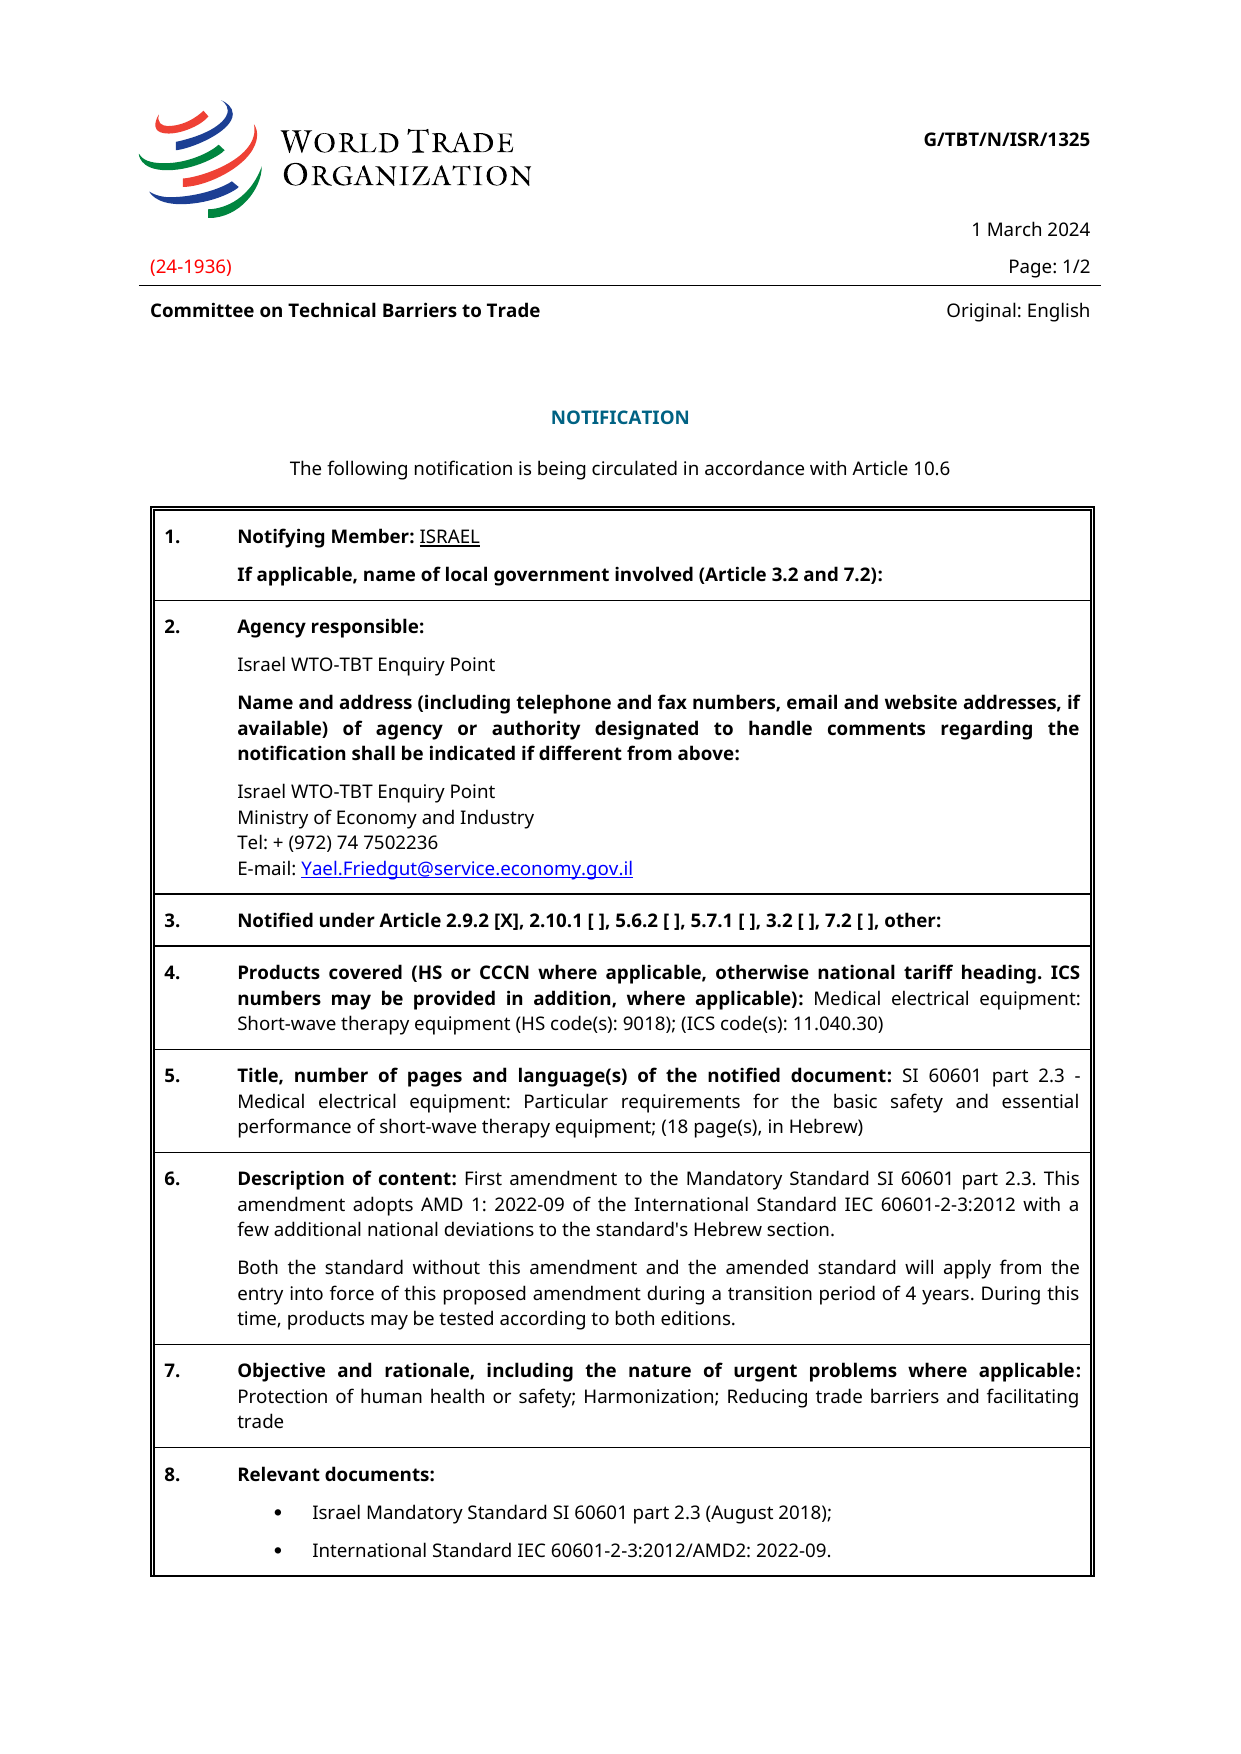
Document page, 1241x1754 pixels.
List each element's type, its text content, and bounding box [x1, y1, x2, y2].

text The following notification is being circulated in accordance with Article 10.6 [150, 455, 1090, 481]
table_header Notifying Member: ISRAEL If applicable, name of local government involved (Article 3.2 and 7.2): [225, 511, 1090, 599]
table_cell Relevant documents: Israel Mandatory Standard SI 60601 part 2.3 (August 2018); International Standard IEC 60601-2-3:2012/AMD2: 2022-09. [225, 1448, 1090, 1575]
table_cell 7. [155, 1345, 225, 1447]
table_cell 5. [155, 1050, 225, 1152]
table_header 1. [155, 511, 225, 599]
table_cell 6. [155, 1153, 225, 1344]
table_cell Title, number of pages and language(s) of the notified document: SI 60601 part 2.3 - Medical electrical equipment: Particular requirements for the basic safety and essential performance of short-wave therapy equipment; (18 page(s), in Hebrew) [225, 1050, 1090, 1152]
table_cell Notified under Article 2.9.2 [X], 2.10.1 [ ], 5.6.2 [ ], 5.7.1 [ ], 3.2 [ ], 7.2 [ ], other: [225, 895, 1090, 945]
table_cell Description of content: First amendment to the Mandatory Standard SI 60601 part 2.3. This amendment adopts AMD 1: 2022-09 of the International Standard IEC 60601-2-3:2012 with a few additional national deviations to the standard's Hebrew section. Both the standard without this amendment and the amended standard will apply from the entry into force of this proposed amendment during a transition period of 4 years. During this time, products may be tested according to both editions. [225, 1153, 1090, 1344]
table_cell Objective and rationale, including the nature of urgent problems where applicable: Protection of human health or safety; Harmonization; Reducing trade barriers and facilitating trade [225, 1345, 1090, 1447]
table_cell 3. [155, 895, 225, 945]
table_cell 8. [155, 1448, 225, 1575]
table_cell 4. [155, 947, 225, 1048]
table_cell Agency responsible: Israel WTO-TBT Enquiry Point Name and address (including telephone and fax numbers, email and website addresses, if available) of agency or authority designated to handle comments regarding the notification shall be indicated if different from above: Israel WTO-TBT Enquiry Point Ministry of Economy and Industry Tel: + (972) 74 7502236 E-mail: Yael.Friedgut@service.economy.gov.il [225, 601, 1090, 893]
table_cell Products covered (HS or CCCN where applicable, otherwise national tariff heading. ICS numbers may be provided in addition, where applicable): Medical electrical equipment: Short-wave therapy equipment (HS code(s): 9018); (ICS code(s): 11.040.30) [225, 947, 1090, 1048]
title NOTIFICATION [150, 405, 1090, 430]
table_cell 2. [155, 601, 225, 893]
